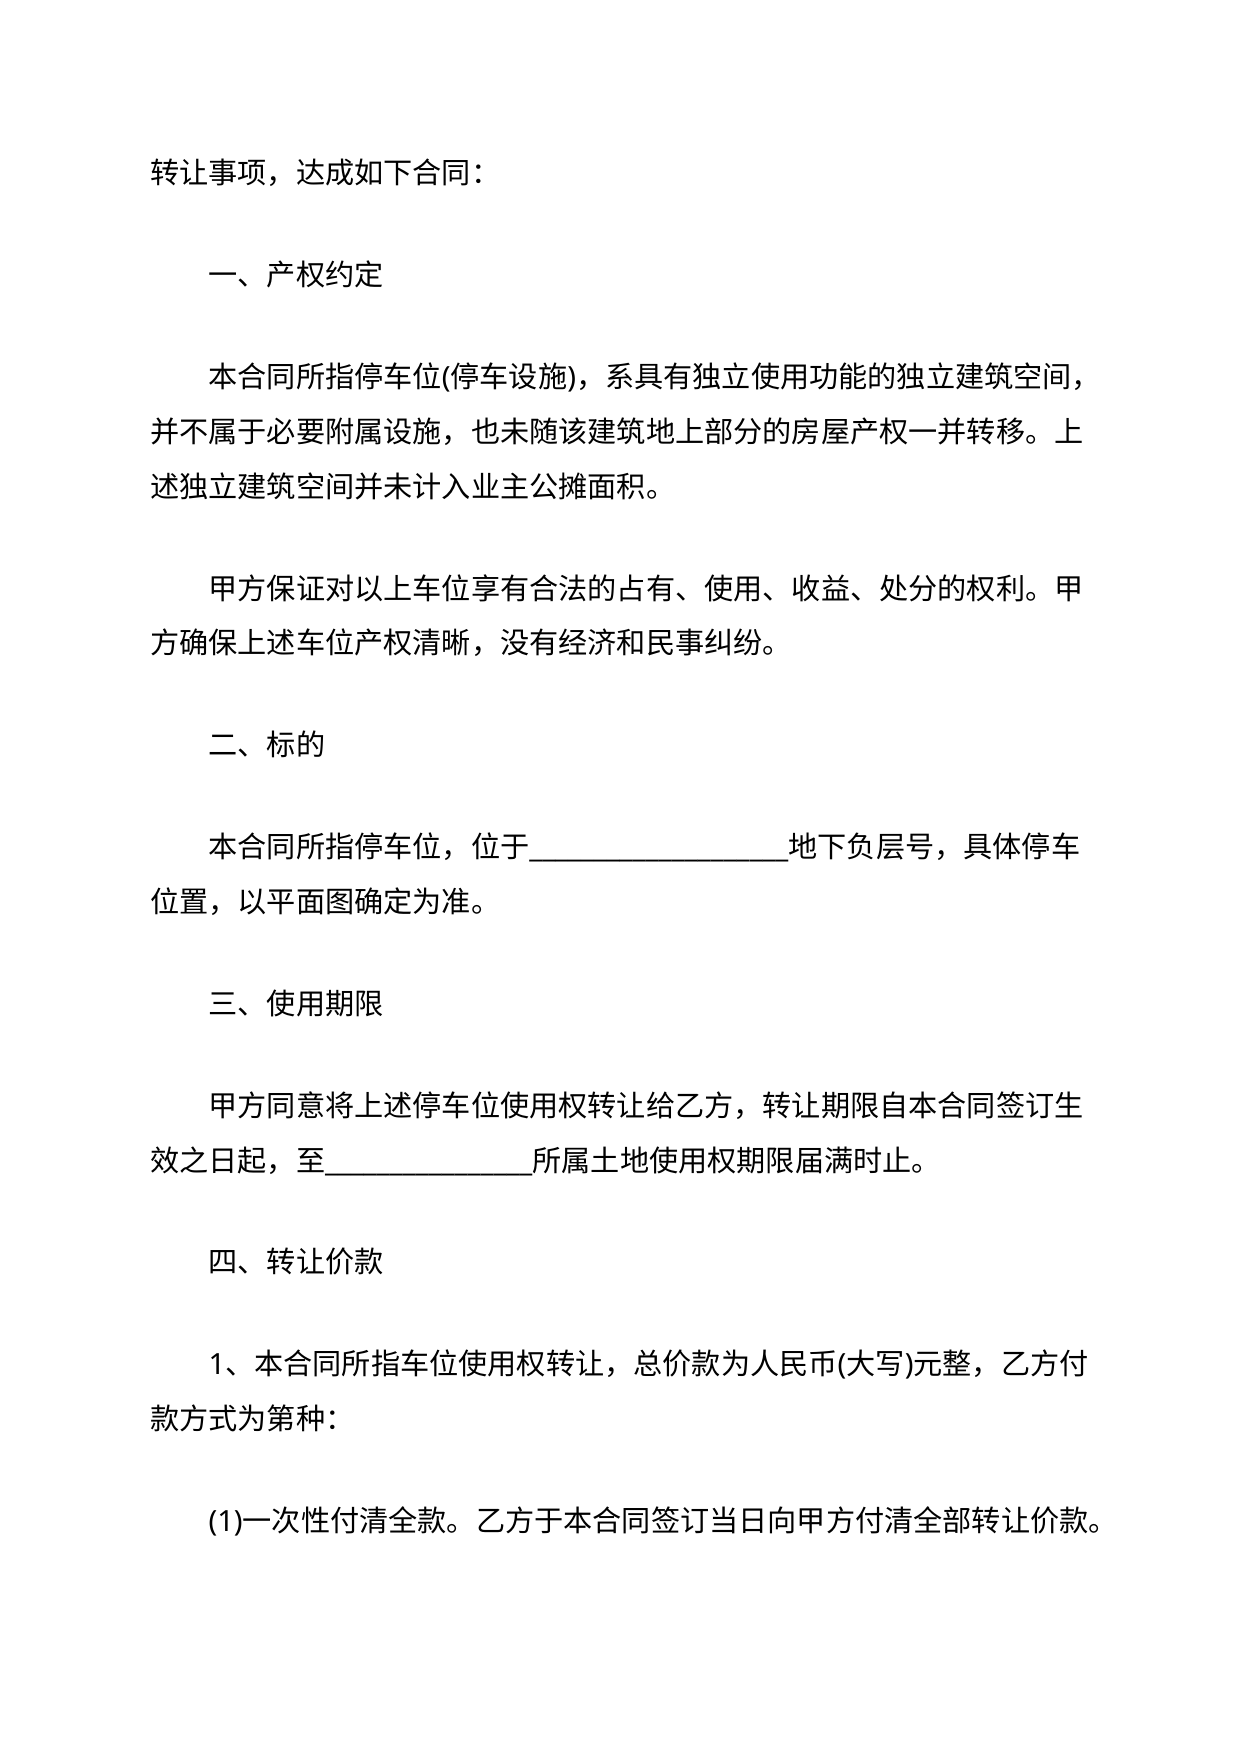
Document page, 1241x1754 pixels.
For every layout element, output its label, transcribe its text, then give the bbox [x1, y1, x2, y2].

text 甲方保证对以上车位享有合法的占有、使用、收益、处分的权利。甲方确保上述车位产权清晰，没有经济和民事纠纷。 [150, 565, 1090, 662]
text 一、产权约定 [150, 252, 1090, 294]
text 本合同所指停车位，位于____________________地下负层号，具体停车位置，以平面图确定为准。 [150, 824, 1090, 921]
text 三、使用期限 [150, 980, 1090, 1023]
text 甲方同意将上述停车位使用权转让给乙方，转让期限自本合同签订生效之日起，至________________所属土地使用权期限届满时止。 [150, 1082, 1090, 1179]
text 四、转让价款 [150, 1239, 1090, 1281]
text 本合同所指停车位(停车设施)，系具有独立使用功能的独立建筑空间，并不属于必要附属设施，也未随该建筑地上部分的房屋产权一并转移。上述独立建筑空间并未计入业主公摊面积。 [150, 353, 1090, 506]
text 1、本合同所指车位使用权转让，总价款为人民币(大写)元整，乙方付款方式为第种： [150, 1341, 1090, 1438]
text (1)一次性付清全款。乙方于本合同签订当日向甲方付清全部转让价款。 [150, 1498, 1090, 1540]
text 二、标的 [150, 722, 1090, 764]
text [150, 150, 1090, 192]
